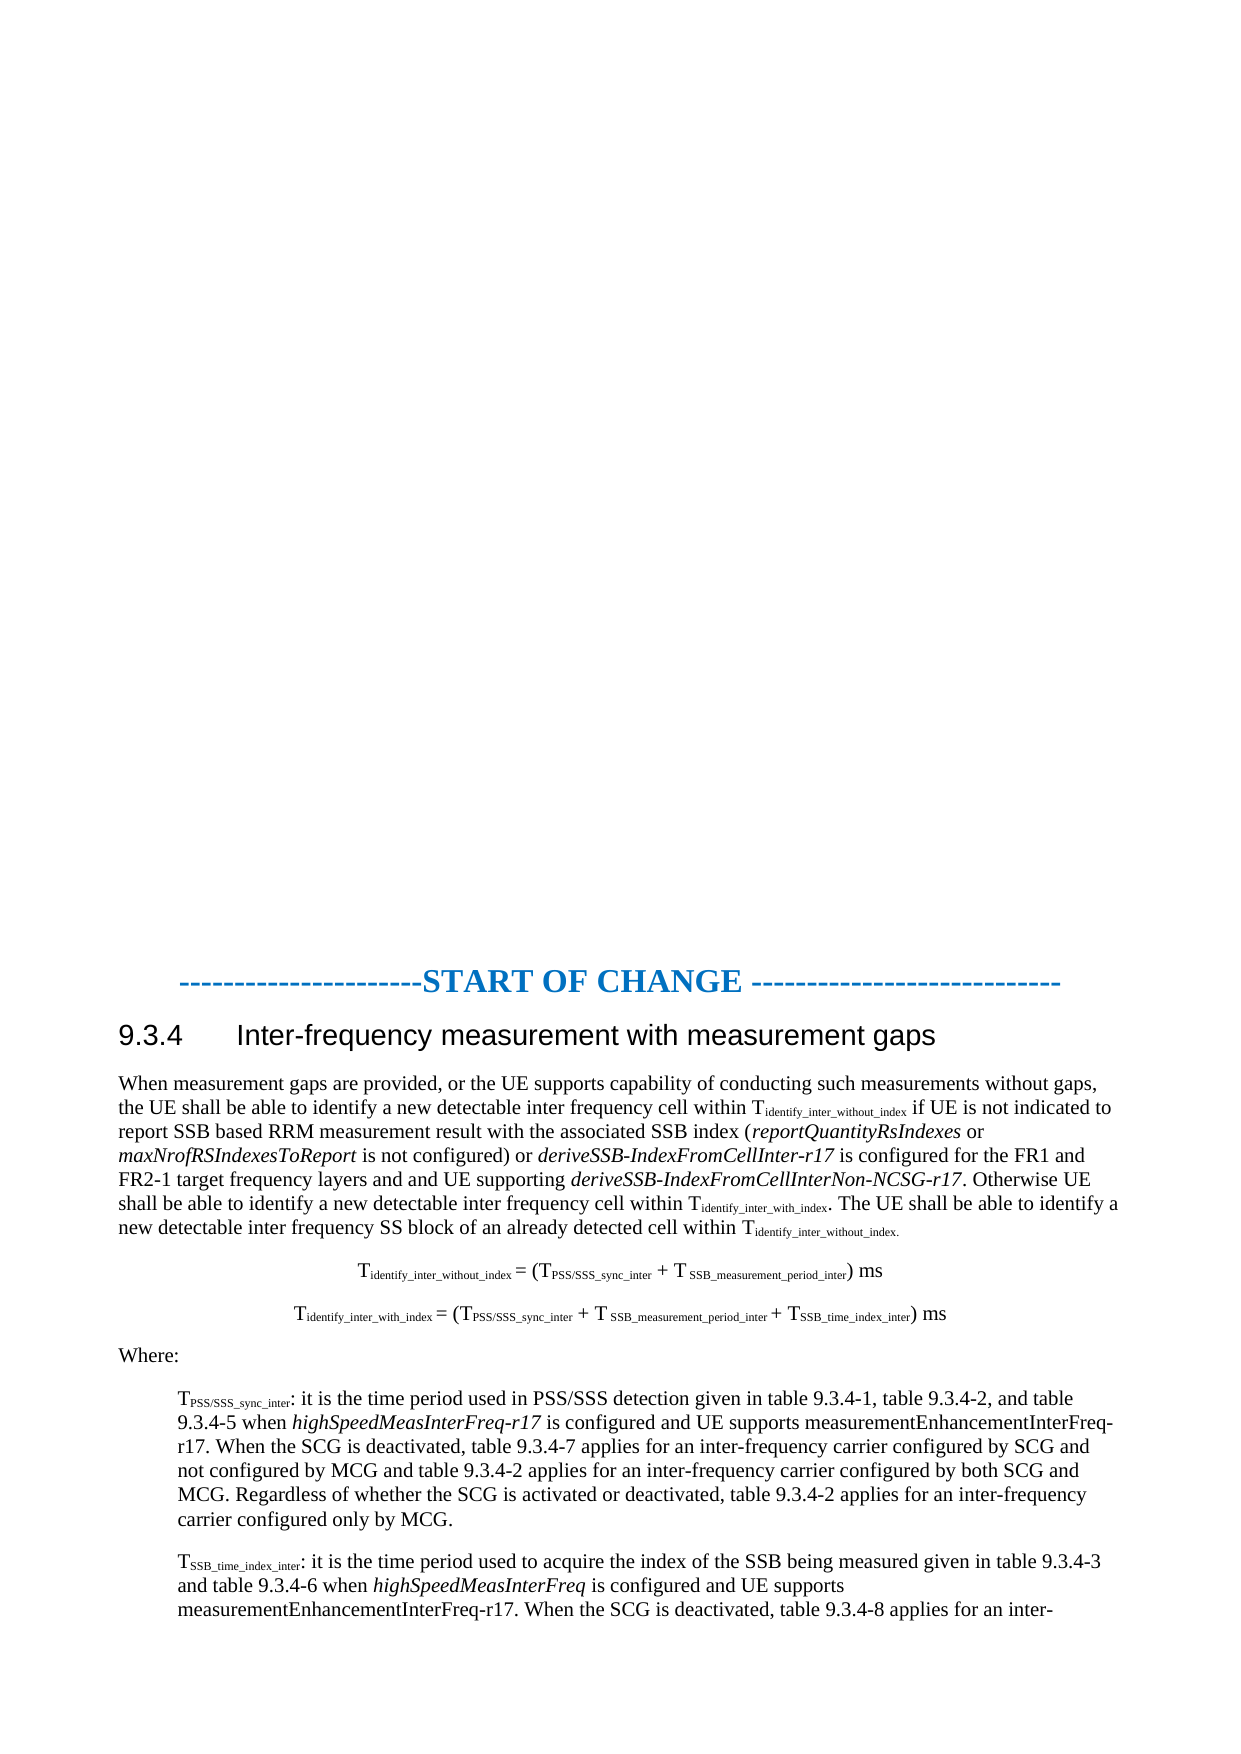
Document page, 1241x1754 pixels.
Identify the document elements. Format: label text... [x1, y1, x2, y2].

text TPSS/SSS_sync_inter: it is the time period used in PSS/SSS detection given in table 9.3.4-1, table 9.3.4-2, and table 9.3.4-5 when highSpeedMeasInterFreq-r17 is configured and UE supports measurementEnhancementInterFreq-r17. When the SCG is deactivated, table 9.3.4-7 applies for an inter-frequency carrier configured by SCG and not configured by MCG and table 9.3.4-2 applies for an inter-frequency carrier configured by both SCG and MCG. Regardless of whether the SCG is activated or deactivated, table 9.3.4-2 applies for an inter-frequency carrier configured only by MCG. [148, 1386, 1122, 1531]
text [148, 1549, 1122, 1621]
text Tidentify_inter_without_index = (TPSS/SSS_sync_inter + T SSB_measurement_period_inter) ms [118, 1258, 1122, 1282]
subtitle 9.3.4 Inter-frequency measurement with measurement gaps [118, 1018, 1122, 1052]
text ----------------------START OF CHANGE ---------------------------- [118, 961, 1122, 999]
text Tidentify_inter_with_index = (TPSS/SSS_sync_inter + T SSB_measurement_period_inter + TSSB_time_index_inter) ms [118, 1301, 1122, 1324]
text When measurement gaps are provided, or the UE supports capability of conducting such measurements without gaps, the UE shall be able to identify a new detectable inter frequency cell within Tidentify_inter_without_index if UE is not indicated to report SSB based RRM measurement result with the associated SSB index (reportQuantityRsIndexes or maxNrofRSIndexesToReport is not configured) or deriveSSB-IndexFromCellInter-r17 is configured for the FR1 and FR2-1 target frequency layers and and UE supporting deriveSSB-IndexFromCellInterNon-NCSG-r17. Otherwise UE shall be able to identify a new detectable inter frequency cell within Tidentify_inter_with_index. The UE shall be able to identify a new detectable inter frequency SS block of an already detected cell within Tidentify_inter_without_index. [118, 1071, 1122, 1239]
text Where: [118, 1343, 1122, 1367]
